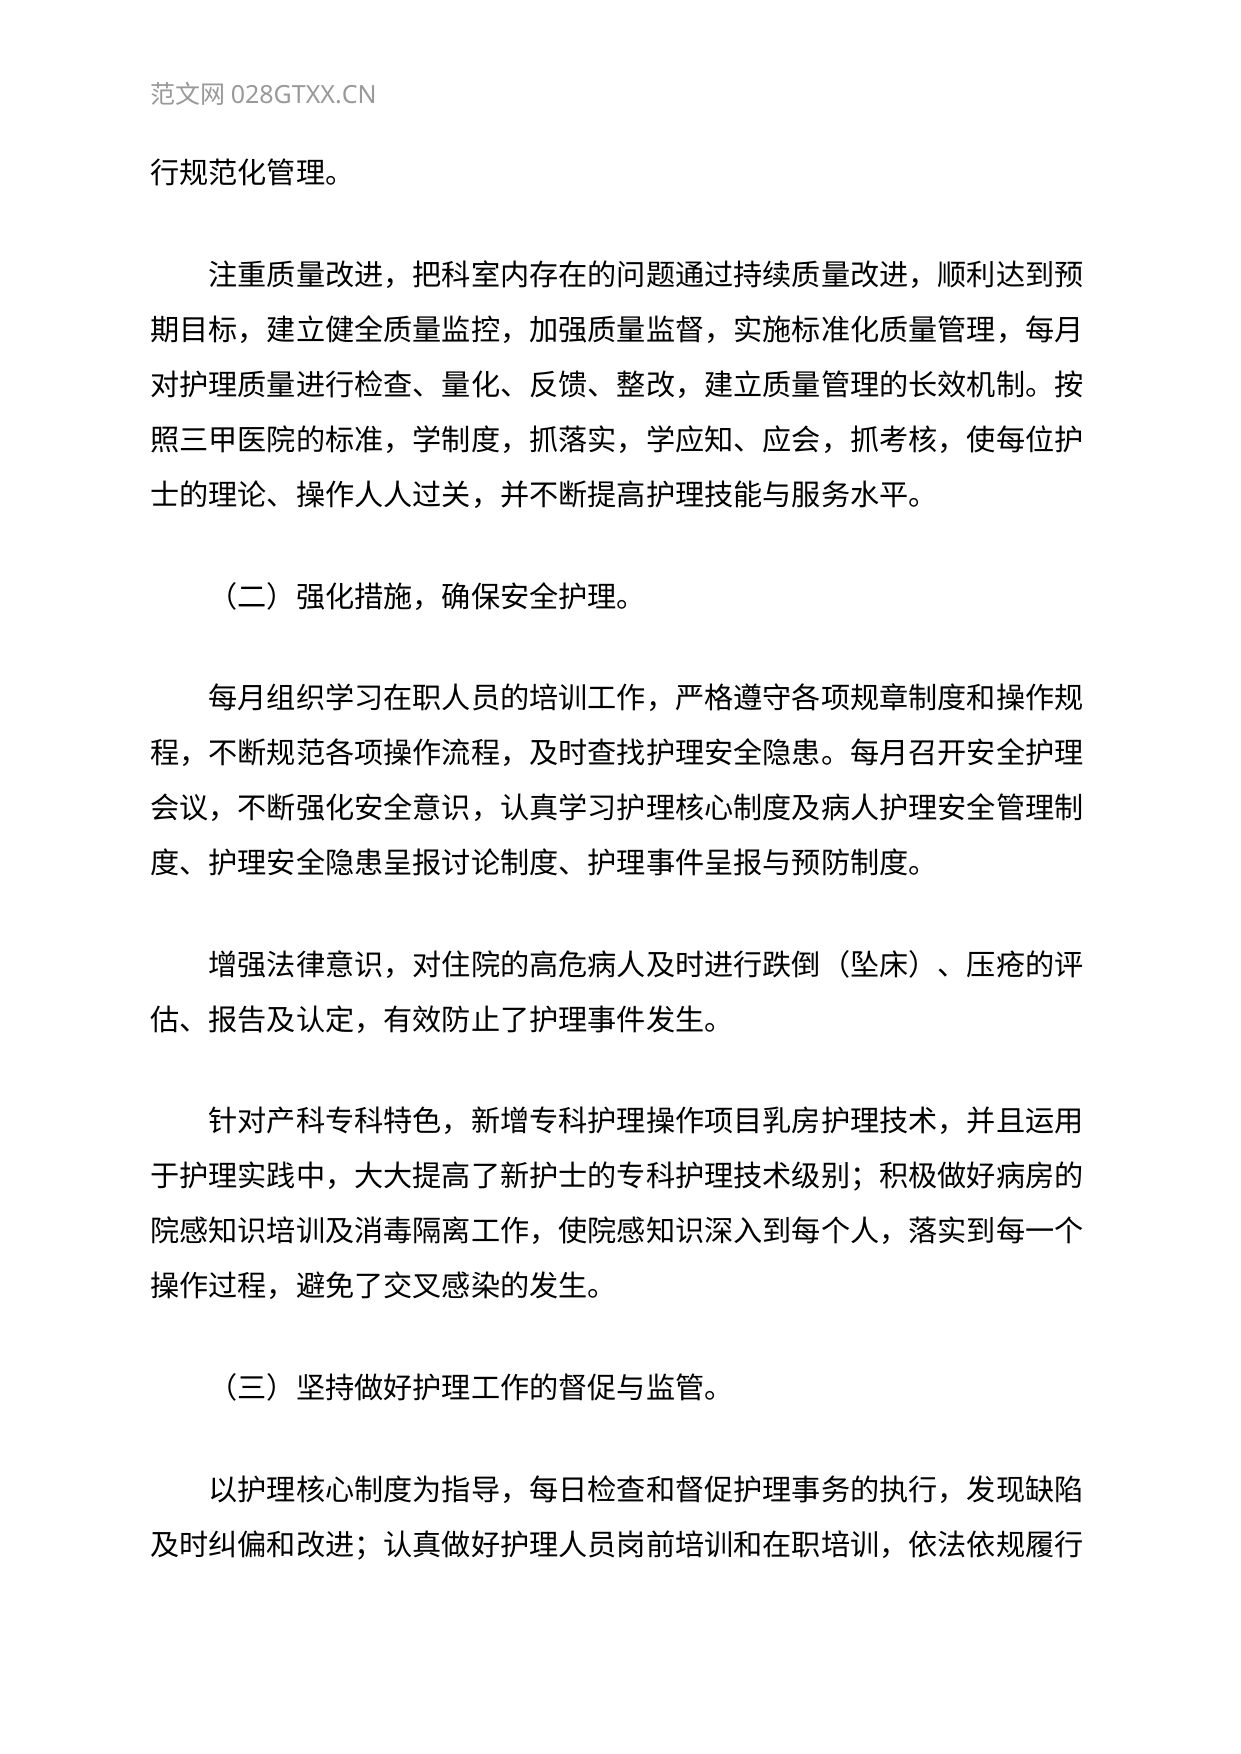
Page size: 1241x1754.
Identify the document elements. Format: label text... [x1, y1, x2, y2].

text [150, 1466, 1090, 1563]
text （二）强化措施，确保安全护理。 [150, 573, 1090, 615]
text 注重质量改进，把科室内存在的问题通过持续质量改进，顺利达到预期目标，建立健全质量监控，加强质量监督，实施标准化质量管理，每月对护理质量进行检查、量化、反馈、整改，建立质量管理的长效机制。按照三甲医院的标准，学制度，抓落实，学应知、应会，抓考核，使每位护士的理论、操作人人过关，并不断提高护理技能与服务水平。 [150, 252, 1090, 514]
text 每月组织学习在职人员的培训工作，严格遵守各项规章制度和操作规程，不断规范各项操作流程，及时查找护理安全隐患。每月召开安全护理会议，不断强化安全意识，认真学习护理核心制度及病人护理安全管理制度、护理安全隐患呈报讨论制度、护理事件呈报与预防制度。 [150, 675, 1090, 882]
text 针对产科专科特色，新增专科护理操作项目乳房护理技术，并且运用于护理实践中，大大提高了新护士的专科护理技术级别；积极做好病房的院感知识培训及消毒隔离工作，使院感知识深入到每个人，落实到每一个操作过程，避免了交叉感染的发生。 [150, 1098, 1090, 1305]
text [150, 150, 1090, 192]
text 增强法律意识，对住院的高危病人及时进行跌倒（坠床）、压疮的评估、报告及认定，有效防止了护理事件发生。 [150, 941, 1090, 1038]
text （三）坚持做好护理工作的督促与监管。 [150, 1364, 1090, 1407]
